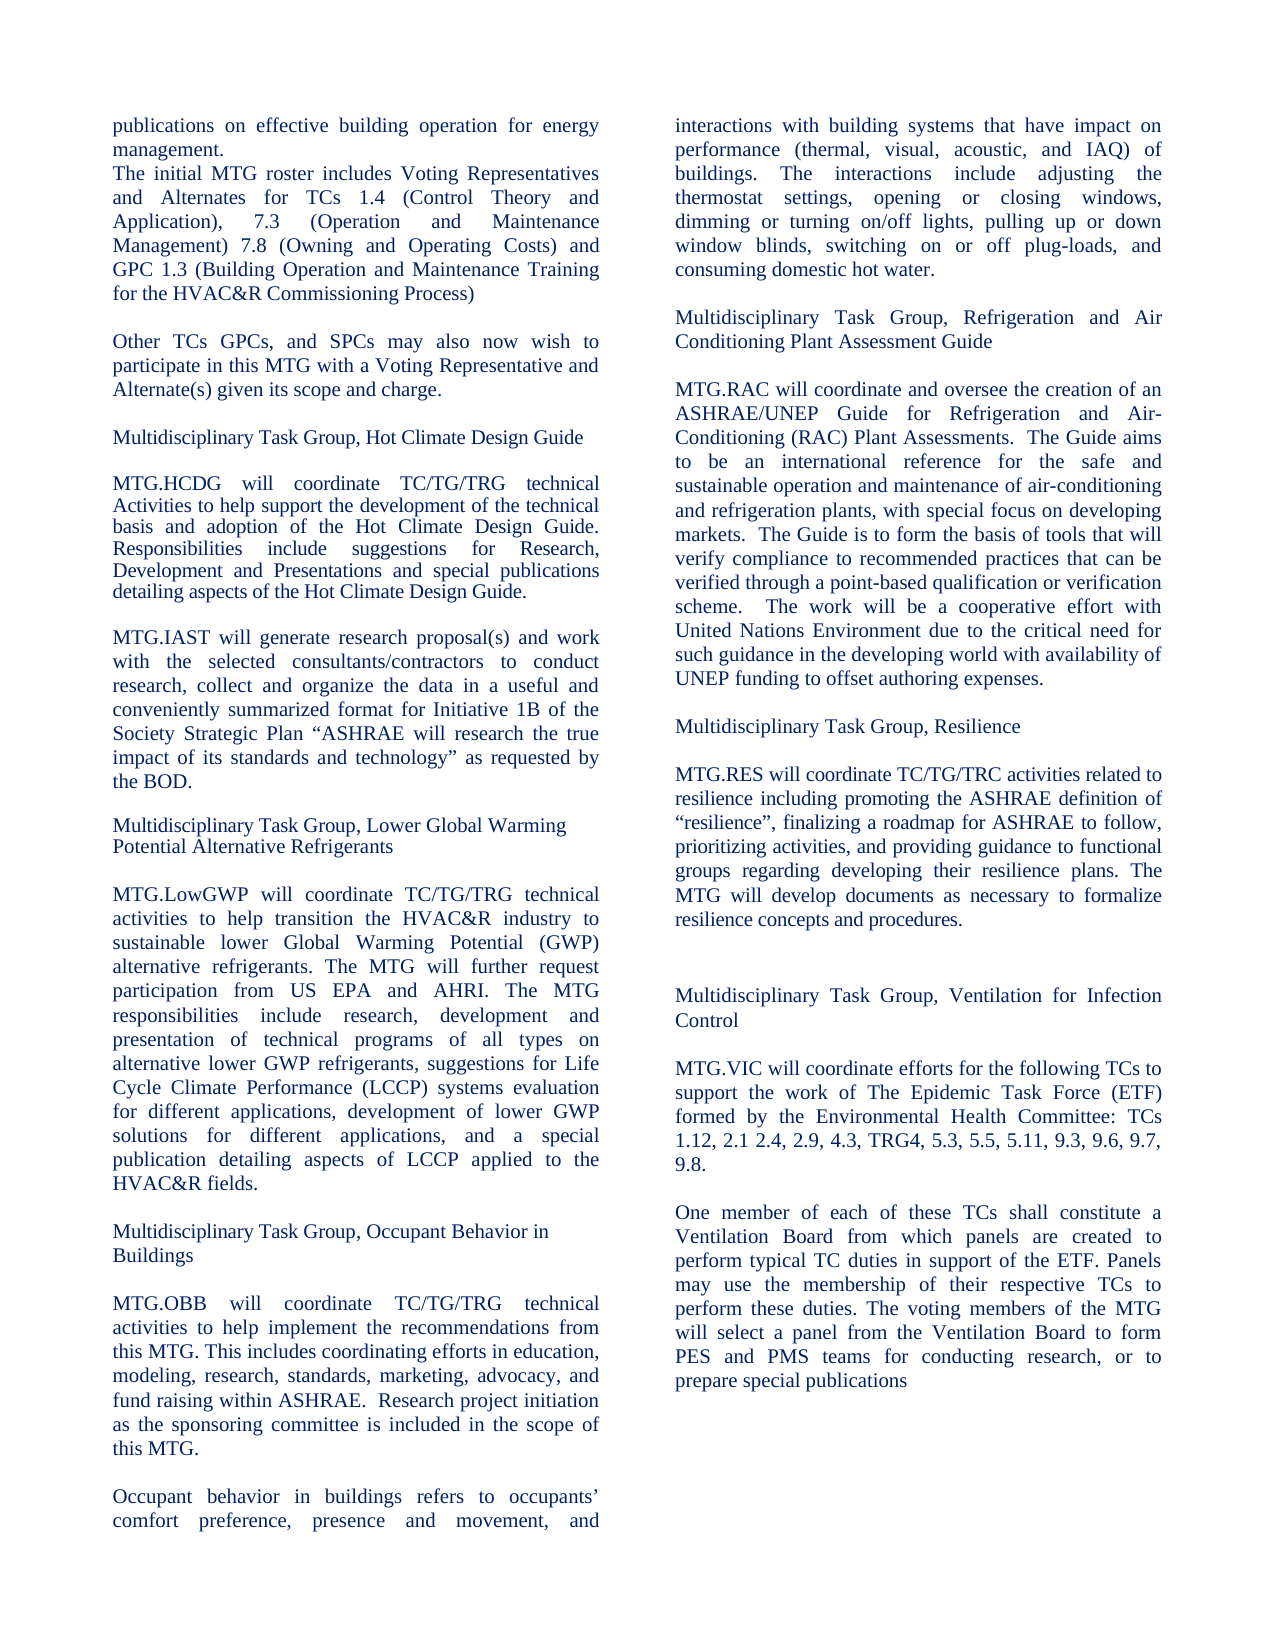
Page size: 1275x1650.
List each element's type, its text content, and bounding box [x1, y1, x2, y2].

text Multidisciplinary Task Group, Hot Climate Design Guide [112, 425, 600, 449]
text MTG.LowGWP will coordinate TC/TG/TRG technical activities to help transition the HVAC&R industry to sustainable lower Global Warming Potential (GWP) alternative refrigerants. The MTG will further request participation from US EPA and AHRI. The MTG responsibilities include research, development and presentation of technical programs of all types on alternative lower GWP refrigerants, suggestions for Life Cycle Climate Performance (LCCP) systems evaluation for different applications, development of lower GWP solutions for different applications, and a special publication detailing aspects of LCCP applied to the HVAC&R fields. [112, 882, 600, 1195]
text Other TCs GPCs, and SPCs may also now wish to participate in this MTG with a Voting Representative and Alternate(s) given its scope and charge. [112, 329, 600, 401]
text MTG.RAC will coordinate and oversee the creation of an ASHRAE/UNEP Guide for Refrigeration and Air-Conditioning (RAC) Plant Assessments. The Guide aims to be an international reference for the safe and sustainable operation and maintenance of air-conditioning and refrigeration plants, with special focus on developing markets. The Guide is to form the basis of tools that will verify compliance to recommended practices that can be verified through a point-based qualification or verification scheme. The work will be a cooperative effort with United Nations Environment due to the critical need for such guidance in the developing world with availability of UNEP funding to offset authoring expenses. [675, 377, 1162, 690]
text MTG.VIC will coordinate efforts for the following TCs to support the work of The Epidemic Task Force (ETF) formed by the Environmental Health Committee: TCs 1.12, 2.1 2.4, 2.9, 4.3, TRG4, 5.3, 5.5, 5.11, 9.3, 9.6, 9.7, 9.8. [675, 1056, 1162, 1176]
list Multidisciplinary Task Group, Lower Global Warming Potential Alternative Refrigerants [112, 815, 600, 858]
text MTG.RES will coordinate TC/TG/TRC activities related to resilience including promoting the ASHRAE definition of “resilience”, finalizing a roadmap for ASHRAE to follow, prioritizing activities, and providing guidance to functional groups regarding developing their resilience plans. The MTG will develop documents as necessary to formalize resilience concepts and procedures. [675, 762, 1162, 931]
text MTG.OBB will coordinate TC/TG/TRG technical activities to help implement the recommendations from this MTG. This includes coordinating efforts in education, modeling, research, standards, marketing, advocacy, and fund raising within ASHRAE. Research project initiation as the sponsoring committee is included in the scope of this MTG. [112, 1291, 600, 1460]
text One member of each of these TCs shall constitute a Ventilation Board from which panels are created to perform typical TC duties in support of the ETF. Panels may use the membership of their respective TCs to perform these duties. The voting members of the MTG will select a panel from the Ventilation Board to form PES and PMS teams for conducting research, or to prepare special publications [675, 1200, 1162, 1392]
text The initial MTG roster includes Voting Representatives and Alternates for TCs 1.4 (Control Theory and Application), 7.3 (Operation and Maintenance Management) 7.8 (Owning and Operating Costs) and GPC 1.3 (Building Operation and Maintenance Training for the HVAC&R Commissioning Process) [112, 161, 600, 305]
text Occupant behavior in buildings refers to occupants’ comfort preference, presence and movement, and interactions with building systems that have impact on performance (thermal, visual, acoustic, and IAQ) of buildings. The interactions include adjusting the thermostat settings, opening or closing windows, dimming or turning on/off lights, pulling up or down window blinds, switching on or off plug-loads, and consuming domestic hot water. [675, 112, 1162, 281]
text MTG.IAST will generate research proposal(s) and work with the selected consultants/contractors to conduct research, collect and organize the data in a useful and conveniently summarized format for Initiative 1B of the Society Strategic Plan “ASHRAE will research the true impact of its standards and technology” as requested by the BOD. [112, 625, 600, 793]
text Multidisciplinary Task Group, Occupant Behavior in Buildings [112, 1219, 600, 1267]
text Multidisciplinary Task Group, Ventilation for Infection Control [675, 983, 1162, 1032]
list MTG.HCDG will coordinate TC/TG/TRG technical Activities to help support the development of the technical basis and adoption of the Hot Climate Design Guide. Responsibilities include suggestions for Research, Development and Presentations and special publications detailing aspects of the Hot Climate Design Guide. [112, 473, 600, 603]
text Multidisciplinary Task Group, Resilience [675, 714, 1162, 738]
text Multidisciplinary Task Group, Refrigeration and Air Conditioning Plant Assessment Guide [675, 305, 1162, 353]
